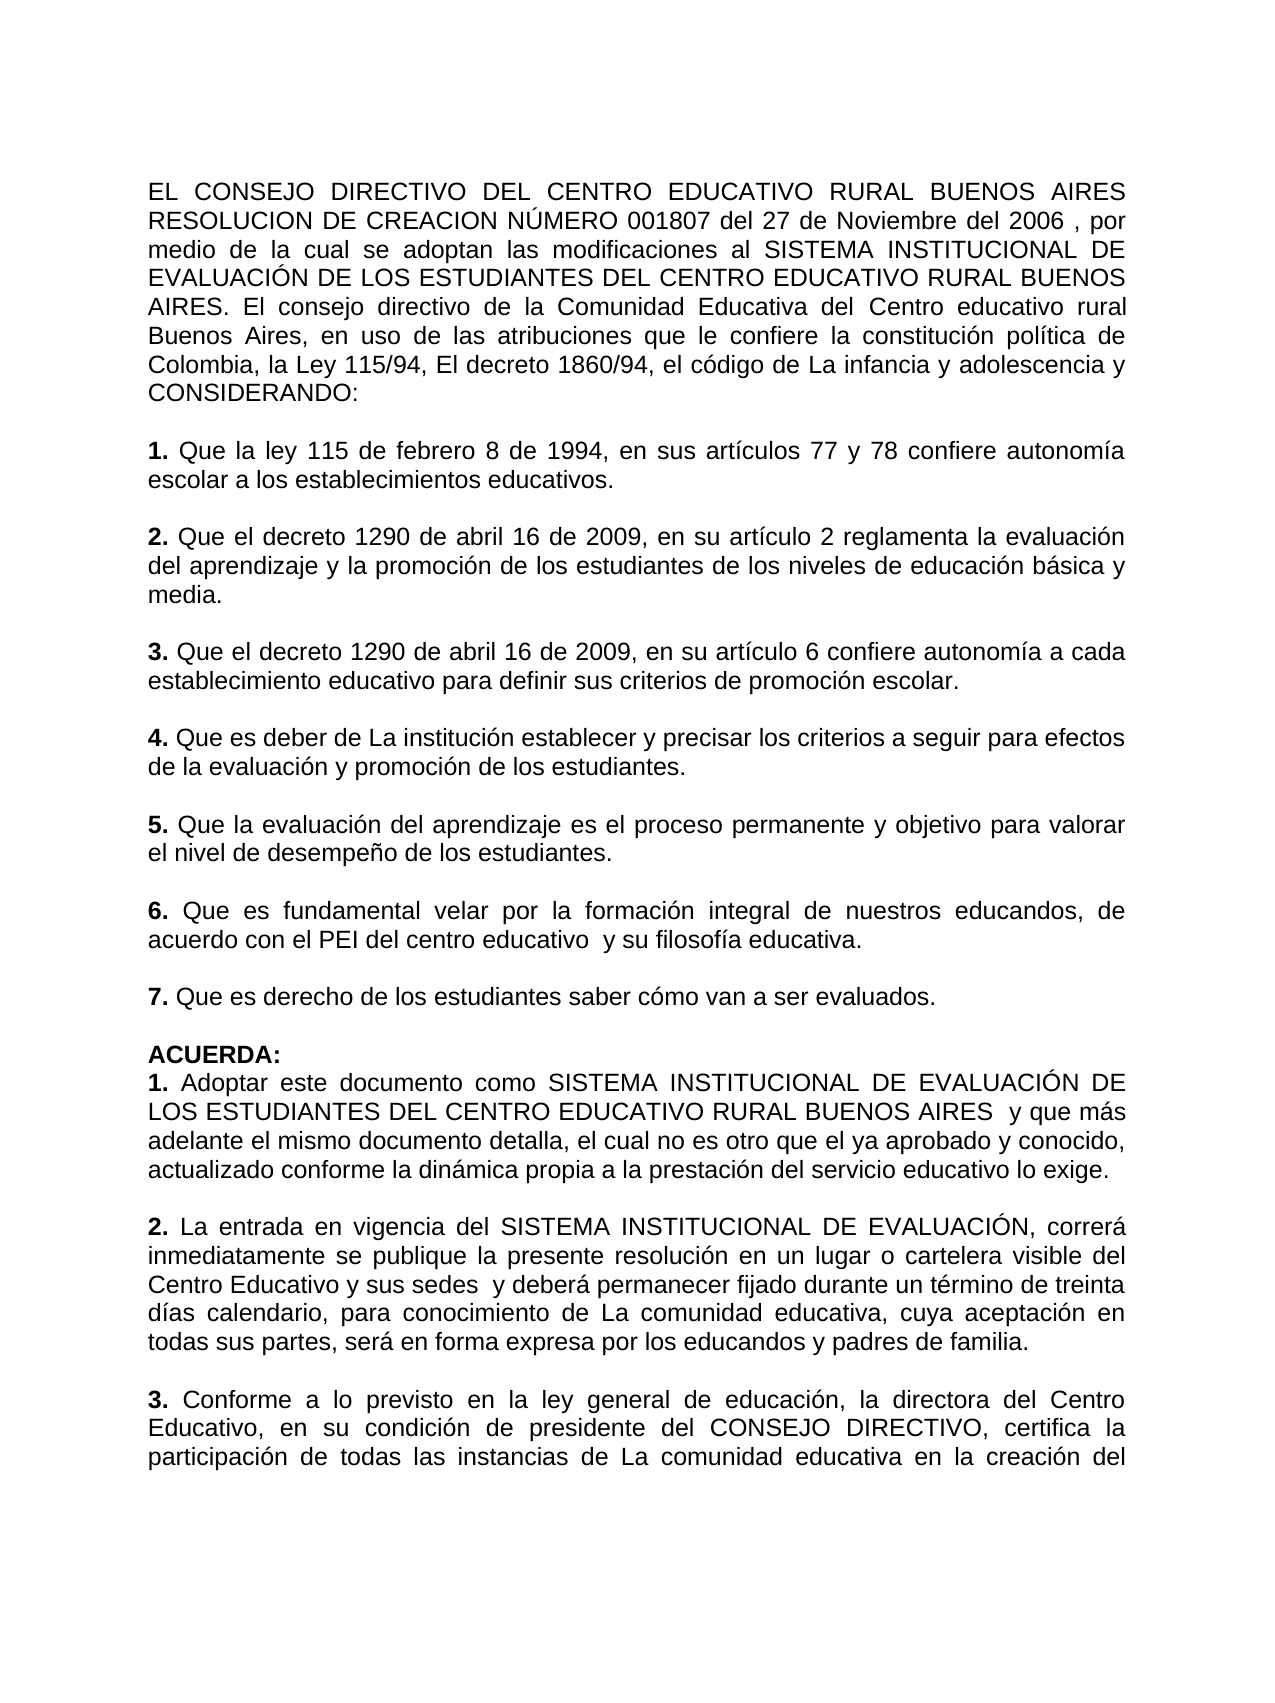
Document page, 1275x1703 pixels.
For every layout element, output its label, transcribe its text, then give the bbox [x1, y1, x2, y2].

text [148, 1385, 1127, 1471]
text 1. Adoptar este documento como SISTEMA INSTITUCIONAL DE EVALUACIÓN DE LOS ESTUDIANTES DEL CENTRO EDUCATIVO RURAL BUENOS AIRES y que más adelante el mismo documento detalla, el cual no es otro que el ya aprobado y conocido, actualizado conforme la dinámica propia a la prestación del servicio educativo lo exige. [148, 1068, 1127, 1183]
text 1. Que la ley 115 de febrero 8 de 1994, en sus artículos 77 y 78 confiere autonomía escolar a los establecimientos educativos. [148, 436, 1127, 493]
text 2. Que el decreto 1290 de abril 16 de 2009, en su artículo 2 reglamenta la evaluación del aprendizaje y la promoción de los estudiantes de los niveles de educación básica y media. [148, 522, 1127, 608]
text ACUERDA: [148, 1040, 1127, 1068]
text 3. Que el decreto 1290 de abril 16 de 2009, en su artículo 6 confiere autonomía a cada establecimiento educativo para definir sus criterios de promoción escolar. [148, 637, 1127, 695]
text 2. La entrada en vigencia del SISTEMA INSTITUCIONAL DE EVALUACIÓN, correrá inmediatamente se publique la presente resolución en un lugar o cartelera visible del Centro Educativo y sus sedes y deberá permanecer fijado durante un término de treinta días calendario, para conocimiento de La comunidad educativa, cuya aceptación en todas sus partes, será en forma expresa por los educandos y padres de familia. [148, 1212, 1127, 1356]
text 6. Que es fundamental velar por la formación integral de nuestros educandos, de acuerdo con el PEI del centro educativo y su filosofía educativa. [148, 896, 1127, 953]
text 5. Que la evaluación del aprendizaje es el proceso permanente y objetivo para valorar el nivel de desempeño de los estudiantes. [148, 810, 1127, 867]
text EL CONSEJO DIRECTIVO DEL CENTRO EDUCATIVO RURAL BUENOS AIRES RESOLUCION DE CREACION NÚMERO 001807 del 27 de Noviembre del 2006 , por medio de la cual se adoptan las modificaciones al SISTEMA INSTITUCIONAL DE EVALUACIÓN DE LOS ESTUDIANTES DEL CENTRO EDUCATIVO RURAL BUENOS AIRES. El consejo directivo de la Comunidad Educativa del Centro educativo rural Buenos Aires, en uso de las atribuciones que le confiere la constitución política de Colombia, la Ley 115/94, El decreto 1860/94, el código de La infancia y adolescencia y CONSIDERANDO: [148, 177, 1127, 407]
text 4. Que es deber de La institución establecer y precisar los criterios a seguir para efectos de la evaluación y promoción de los estudiantes. [148, 723, 1127, 781]
text 7. Que es derecho de los estudiantes saber cómo van a ser evaluados. [148, 982, 1127, 1011]
